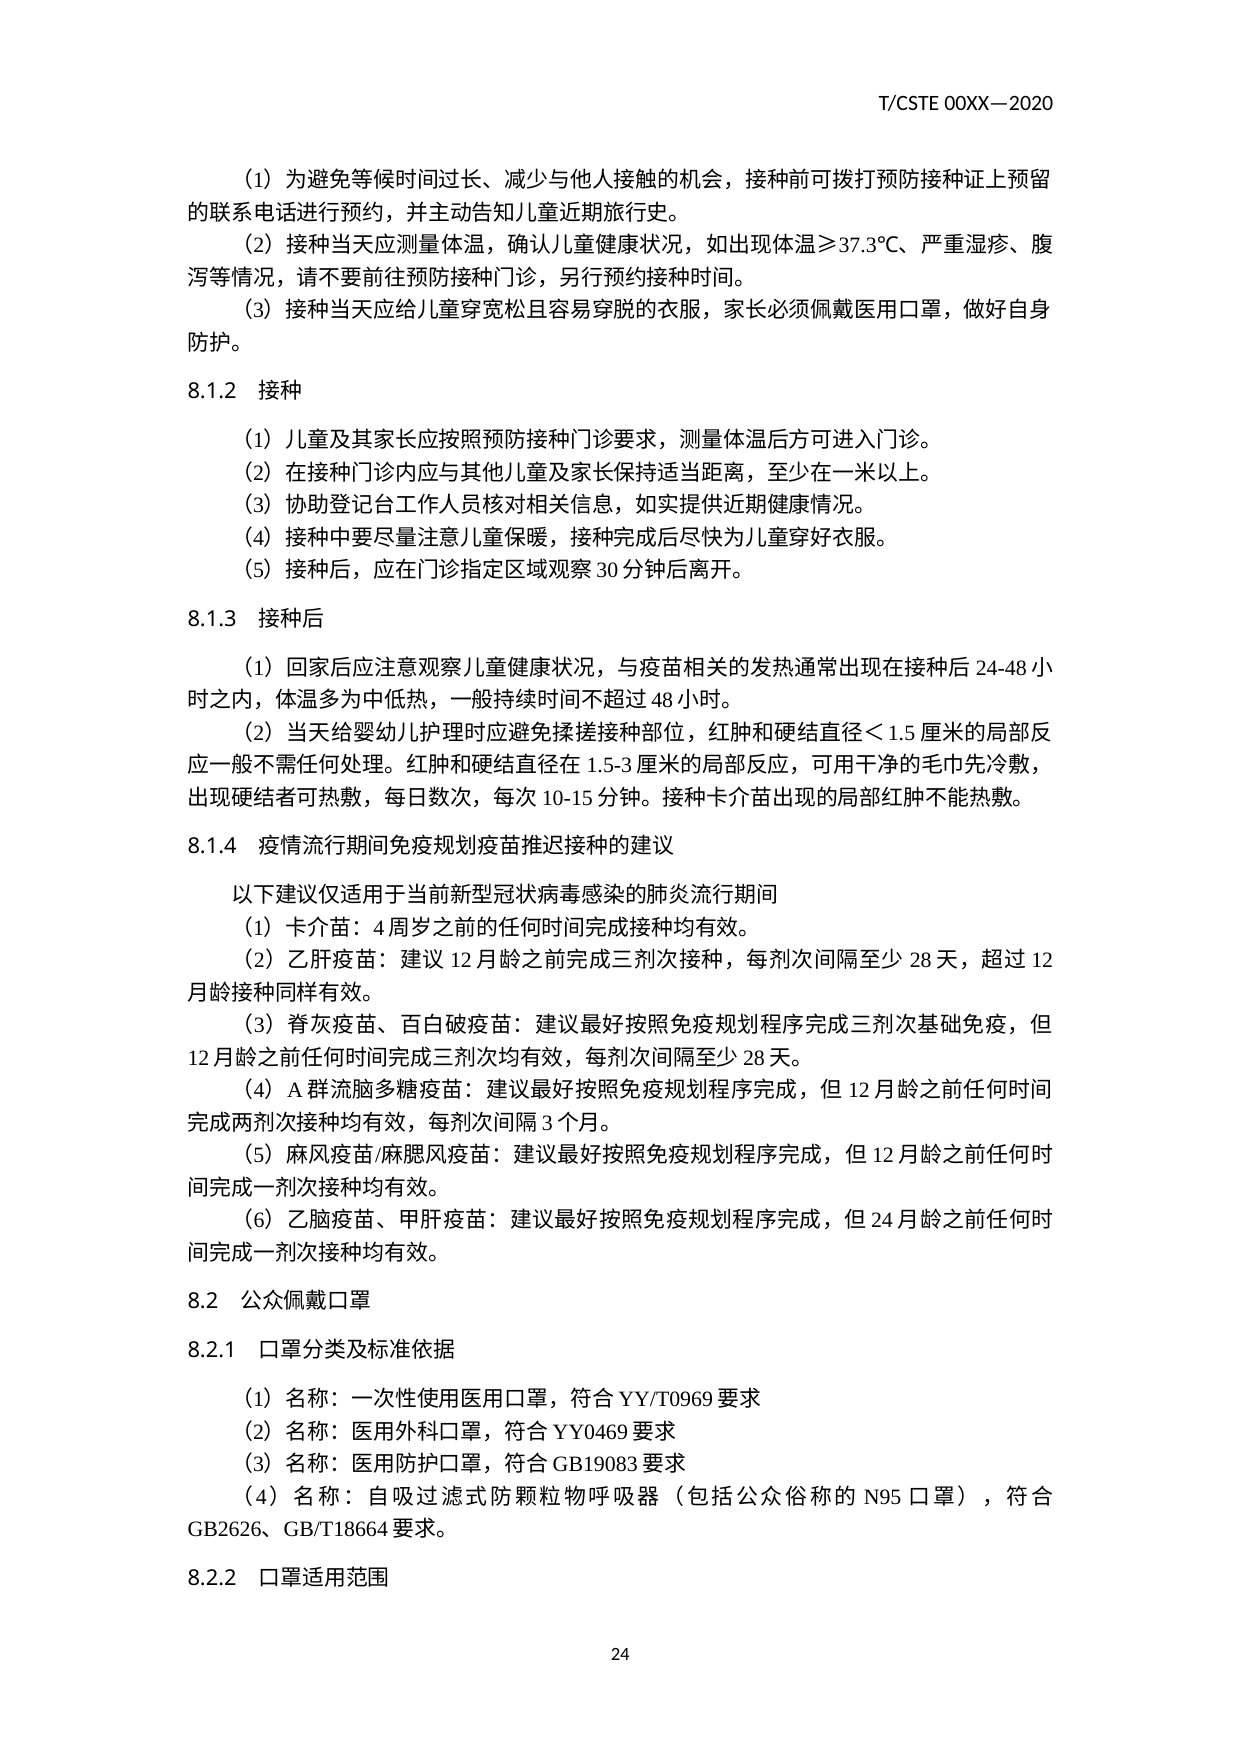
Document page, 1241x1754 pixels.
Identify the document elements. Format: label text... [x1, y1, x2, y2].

text 以下建议仅适用于当前新型冠状病毒感染的肺炎流行期间 [187, 877, 1053, 909]
text （2）当天给婴幼儿护理时应避免揉搓接种部位，红肿和硬结直径＜1.5厘米的局部反应一般不需任何处理。红肿和硬结直径在1.5-3厘米的局部反应，可用干净的毛巾先冷敷，出现硬结者可热敷，每日数次，每次10-15分钟。接种卡介苗出现的局部红肿不能热敷。 [187, 714, 1053, 812]
text （3）名称：医用防护口罩，符合GB19083要求 [187, 1446, 1053, 1478]
text 接种后 [187, 601, 1053, 633]
text 口罩分类及标准依据 [187, 1332, 1053, 1364]
text （6）乙脑疫苗、甲肝疫苗：建议最好按照免疫规划程序完成，但24月龄之前任何时间完成一剂次接种均有效。 [187, 1202, 1053, 1267]
text 公众佩戴口罩 [187, 1283, 1053, 1316]
text （4）名称：自吸过滤式防颗粒物呼吸器（包括公众俗称的N95口罩），符合GB2626、GB/T18664要求。 [187, 1478, 1053, 1543]
text （3）协助登记台工作人员核对相关信息，如实提供近期健康情况。 [187, 487, 1053, 519]
text （4）接种中要尽量注意儿童保暖，接种完成后尽快为儿童穿好衣服。 [187, 519, 1053, 552]
text （3）接种当天应给儿童穿宽松且容易穿脱的衣服，家长必须佩戴医用口罩，做好自身防护。 [187, 292, 1053, 357]
text 口罩适用范围 [187, 1559, 1053, 1592]
text 疫情流行期间免疫规划疫苗推迟接种的建议 [187, 828, 1053, 861]
text （4）A群流脑多糖疫苗：建议最好按照免疫规划程序完成，但12月龄之前任何时间完成两剂次接种均有效，每剂次间隔3个月。 [187, 1072, 1053, 1137]
text （2）乙肝疫苗：建议12月龄之前完成三剂次接种，每剂次间隔至少28天，超过12月龄接种同样有效。 [187, 942, 1053, 1007]
text （1）名称：一次性使用医用口罩，符合YY/T0969要求 [187, 1381, 1053, 1413]
text （1）卡介苗：4周岁之前的任何时间完成接种均有效。 [187, 909, 1053, 942]
text （1）为避免等候时间过长、减少与他人接触的机会，接种前可拨打预防接种证上预留的联系电话进行预约，并主动告知儿童近期旅行史。 [187, 162, 1053, 227]
text （5）接种后，应在门诊指定区域观察30分钟后离开。 [187, 552, 1053, 584]
text （2）名称：医用外科口罩，符合YY0469要求 [187, 1413, 1053, 1446]
text （1）儿童及其家长应按照预防接种门诊要求，测量体温后方可进入门诊。 [187, 422, 1053, 454]
text 接种 [187, 373, 1053, 406]
text （3）脊灰疫苗、百白破疫苗：建议最好按照免疫规划程序完成三剂次基础免疫，但12月龄之前任何时间完成三剂次均有效，每剂次间隔至少28天。 [187, 1007, 1053, 1072]
text （5）麻风疫苗/麻腮风疫苗：建议最好按照免疫规划程序完成，但12月龄之前任何时间完成一剂次接种均有效。 [187, 1137, 1053, 1202]
text （1）回家后应注意观察儿童健康状况，与疫苗相关的发热通常出现在接种后24-48小时之内，体温多为中低热，一般持续时间不超过48小时。 [187, 649, 1053, 714]
text （2）在接种门诊内应与其他儿童及家长保持适当距离，至少在一米以上。 [187, 454, 1053, 487]
text （2）接种当天应测量体温，确认儿童健康状况，如出现体温≥37.3℃、严重湿疹、腹泻等情况，请不要前往预防接种门诊，另行预约接种时间。 [187, 227, 1053, 292]
